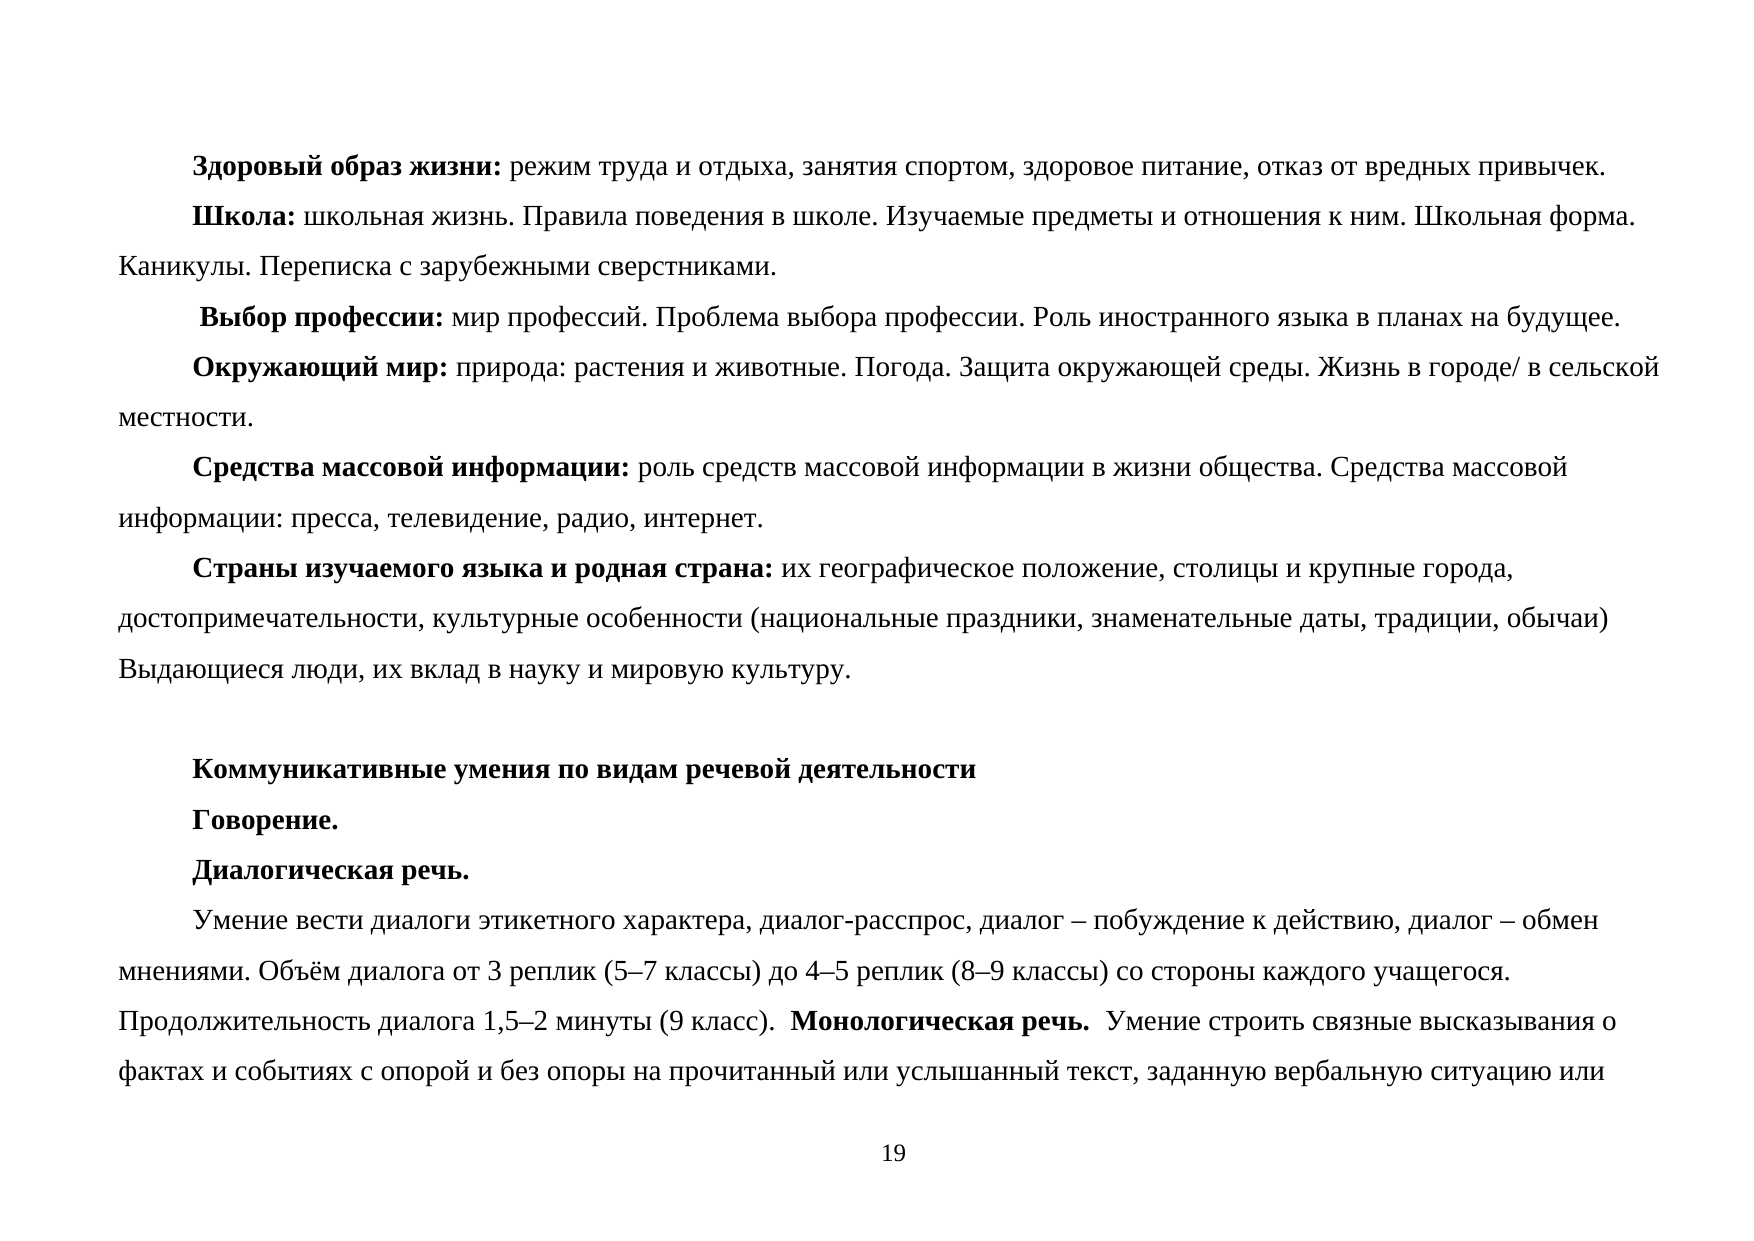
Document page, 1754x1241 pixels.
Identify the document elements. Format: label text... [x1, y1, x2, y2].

text Страны изучаемого языка и родная страна: их географическое положение, столицы и крупные города, достопримечательности, культурные особенности (национальные праздники, знаменательные даты, традиции, обычаи) Выдающиеся люди, их вклад в науку и мировую культуру. [118, 550, 1668, 684]
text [118, 902, 1668, 1087]
text Говорение. [118, 802, 1668, 835]
text Коммуникативные умения по видам речевой деятельности [118, 751, 1668, 785]
text Диалогическая речь. [118, 852, 1668, 886]
text Школа: школьная жизнь. Правила поведения в школе. Изучаемые предметы и отношения к ним. Школьная форма. Каникулы. Переписка с зарубежными сверстниками. [118, 198, 1668, 282]
text Окружающий мир: природа: растения и животные. Погода. Защита окружающей среды. Жизнь в городе/ в сельской местности. [118, 349, 1668, 433]
text Здоровый образ жизни: режим труда и отдыха, занятия спортом, здоровое питание, отказ от вредных привычек. [118, 148, 1668, 181]
text Выбор профессии: мир профессий. Проблема выбора профессии. Роль иностранного языка в планах на будущее. [118, 299, 1668, 332]
text Средства массовой информации: роль средств массовой информации в жизни общества. Средства массовой информации: пресса, телевидение, радио, интернет. [118, 449, 1668, 533]
